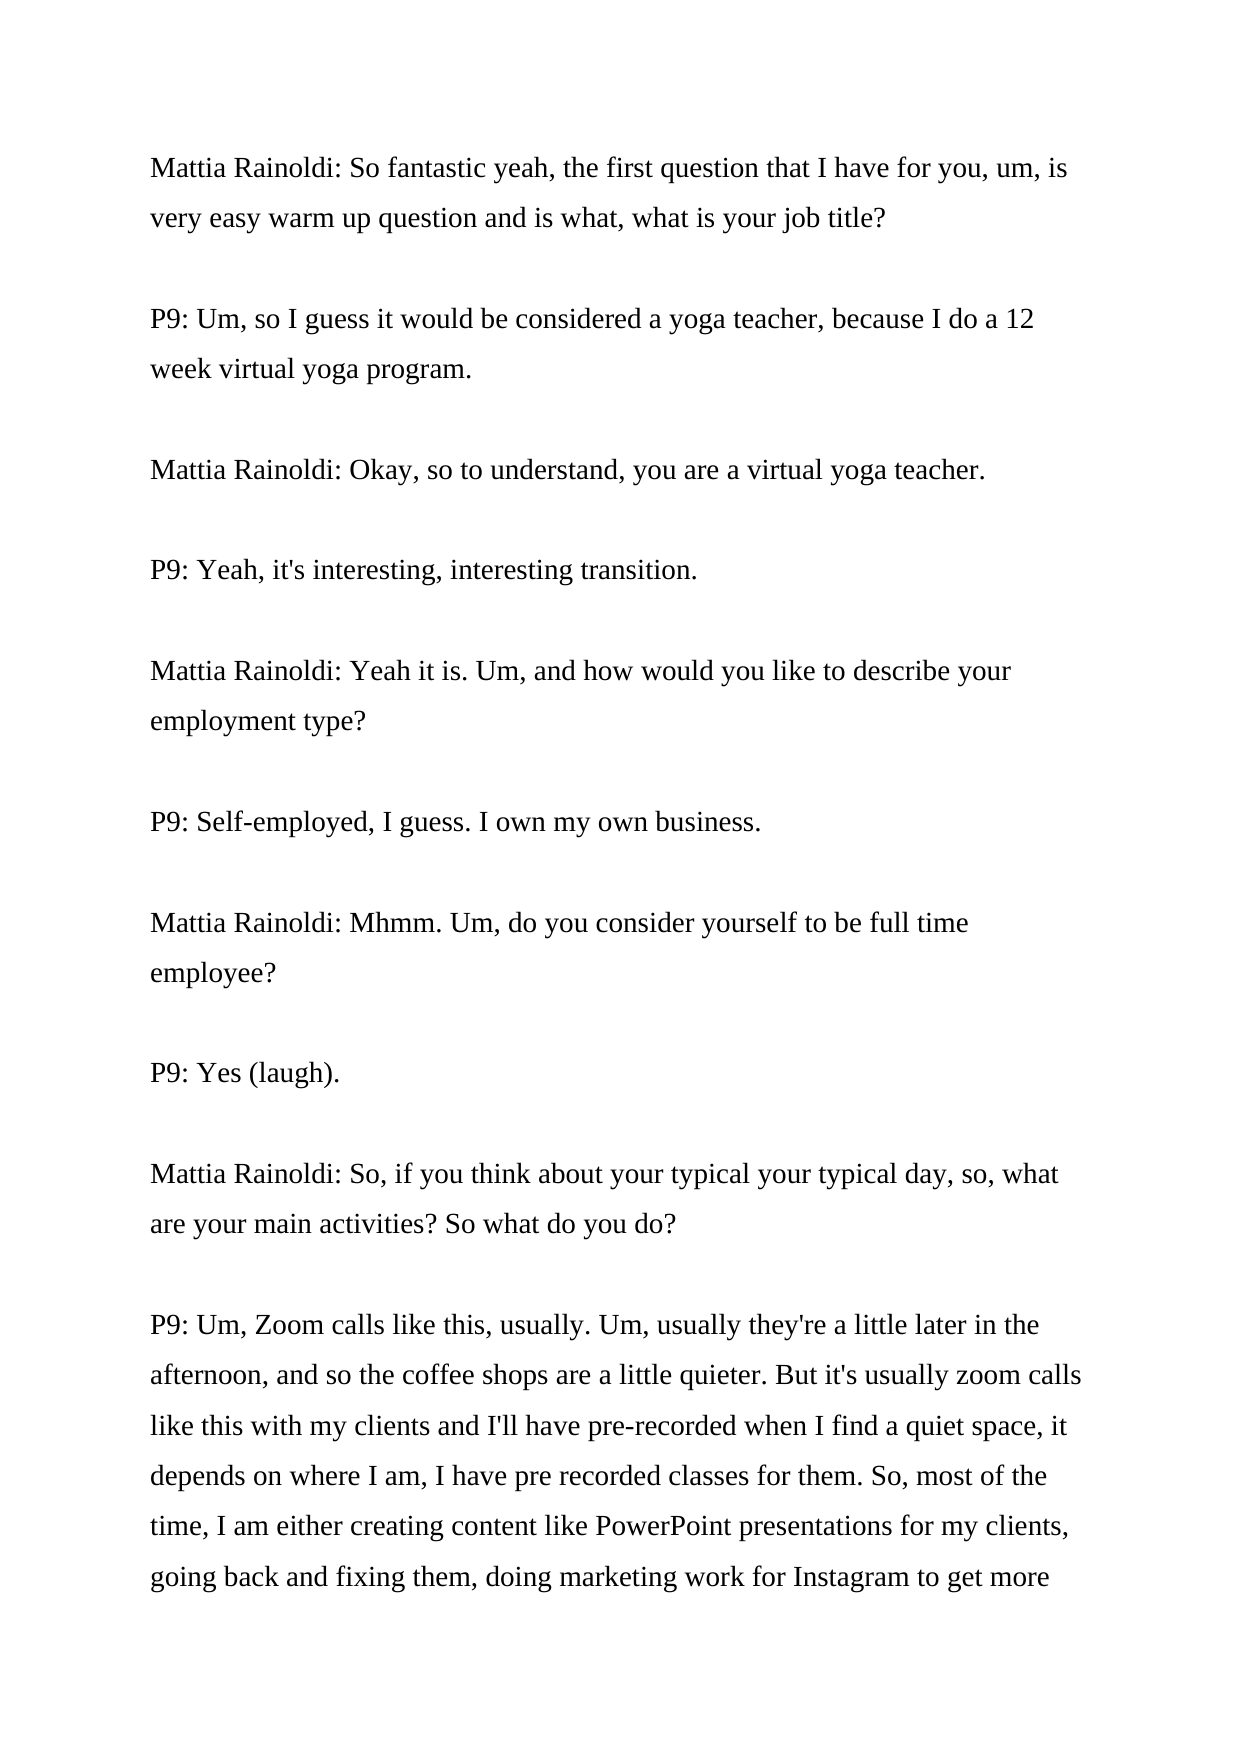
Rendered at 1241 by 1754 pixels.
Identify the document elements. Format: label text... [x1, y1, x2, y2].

text Mattia Rainoldi: Okay, so to understand, you are a virtual yoga teacher. [150, 452, 1090, 485]
text P9: Yeah, it's interesting, interesting transition. [150, 552, 1090, 586]
text Mattia Rainoldi: So, if you think about your typical your typical day, so, what are your main activities? So what do you do? [150, 1156, 1090, 1240]
text Mattia Rainoldi: Mhmm. Um, do you consider yourself to be full time employee? [150, 905, 1090, 988]
text Mattia Rainoldi: Yeah it is. Um, and how would you like to describe your employment type? [150, 653, 1090, 737]
text P9: Self-employed, I guess. I own my own business. [150, 804, 1090, 838]
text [150, 1307, 1090, 1592]
text Mattia Rainoldi: So fantastic yeah, the first question that I have for you, um, is very easy warm up question and is what, what is your job title? [150, 150, 1090, 234]
text P9: Yes (laugh). [150, 1056, 1090, 1089]
text P9: Um, so I guess it would be considered a yoga teacher, because I do a 12 week virtual yoga program. [150, 301, 1090, 385]
